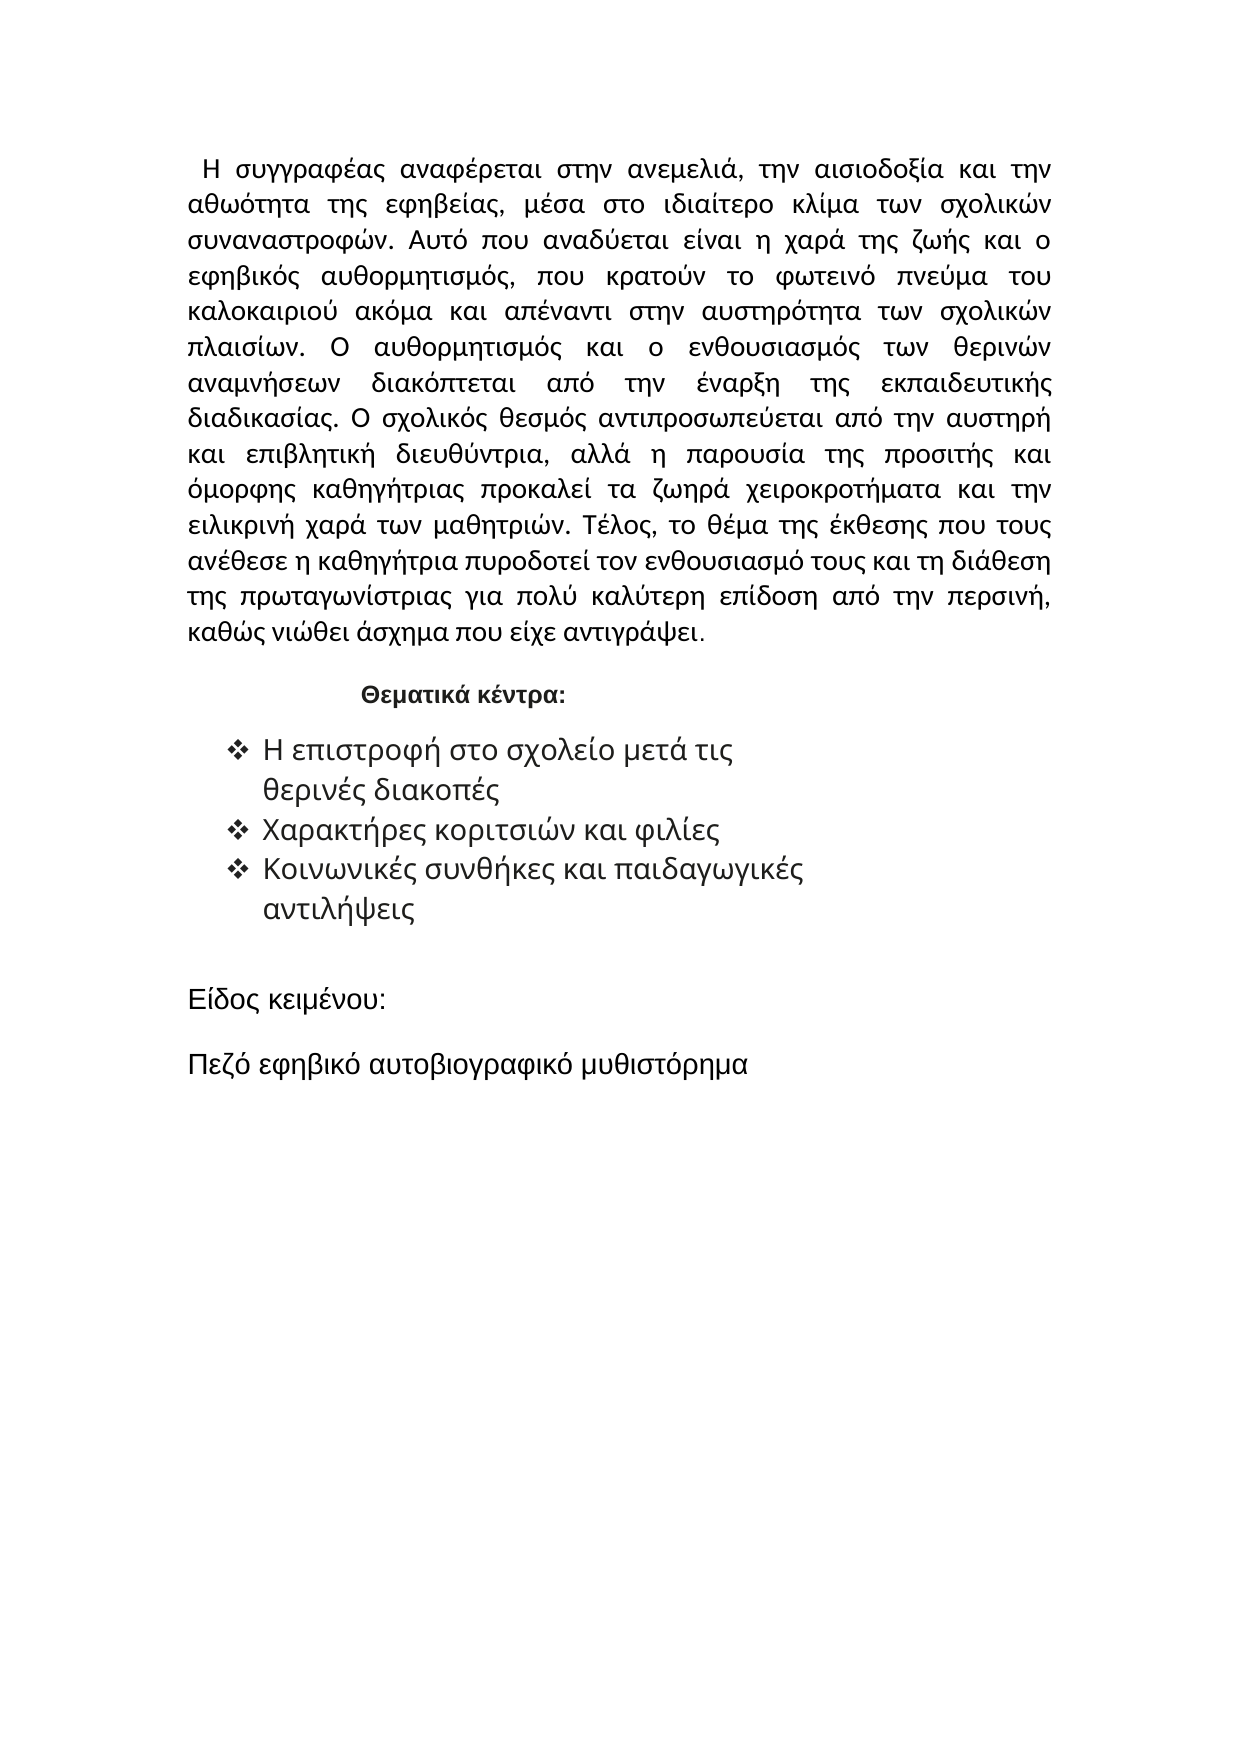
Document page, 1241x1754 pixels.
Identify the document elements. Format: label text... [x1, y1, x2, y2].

list Η επιστροφή στο σχολείο μετά τις θερινές διακοπές [225, 729, 828, 809]
text Θεματικά κέντρα: [250, 680, 828, 709]
list Χαρακτήρες κοριτσιών και φιλίες [225, 809, 828, 849]
text Πεζό εφηβικό αυτοβιογραφικό μυθιστόρημα [187, 1047, 1053, 1081]
text Η συγγραφέας αναφέρεται στην ανεμελιά, την αισιοδοξία και την αθωότητα της εφηβείας, μέσα στο ιδιαίτερο κλίμα των σχολικών συναναστροφών. Αυτό που αναδύεται είναι η χαρά της ζωής και ο εφηβικός αυθορμητισμός, που κρατούν το φωτεινό πνεύμα του καλοκαιριού ακόμα και απέναντι στην αυστηρότητα των σχολικών πλαισίων. Ο αυθορμητισμός και ο ενθουσιασμός των θερινών αναμνήσεων διακόπτεται από την έναρξη της εκπαιδευτικής διαδικασίας. Ο σχολικός θεσμός αντιπροσωπεύεται από την αυστηρή και επιβλητική διευθύντρια, αλλά η παρουσία της προσιτής και όμορφης καθηγήτριας προκαλεί τα ζωηρά χειροκροτήματα και την ειλικρινή χαρά των μαθητριών. Τέλος, το θέμα της έκθεσης που τους ανέθεσε η καθηγήτρια πυροδοτεί τον ενθουσιασμό τους και τη διάθεση της πρωταγωνίστριας για πολύ καλύτερη επίδοση από την περσινή, καθώς νιώθει άσχημα που είχε αντιγράψει. [187, 150, 1053, 649]
list Κοινωνικές συνθήκες και παιδαγωγικές αντιλήψεις [225, 849, 828, 928]
text Είδος κειμένου: [187, 982, 1053, 1016]
